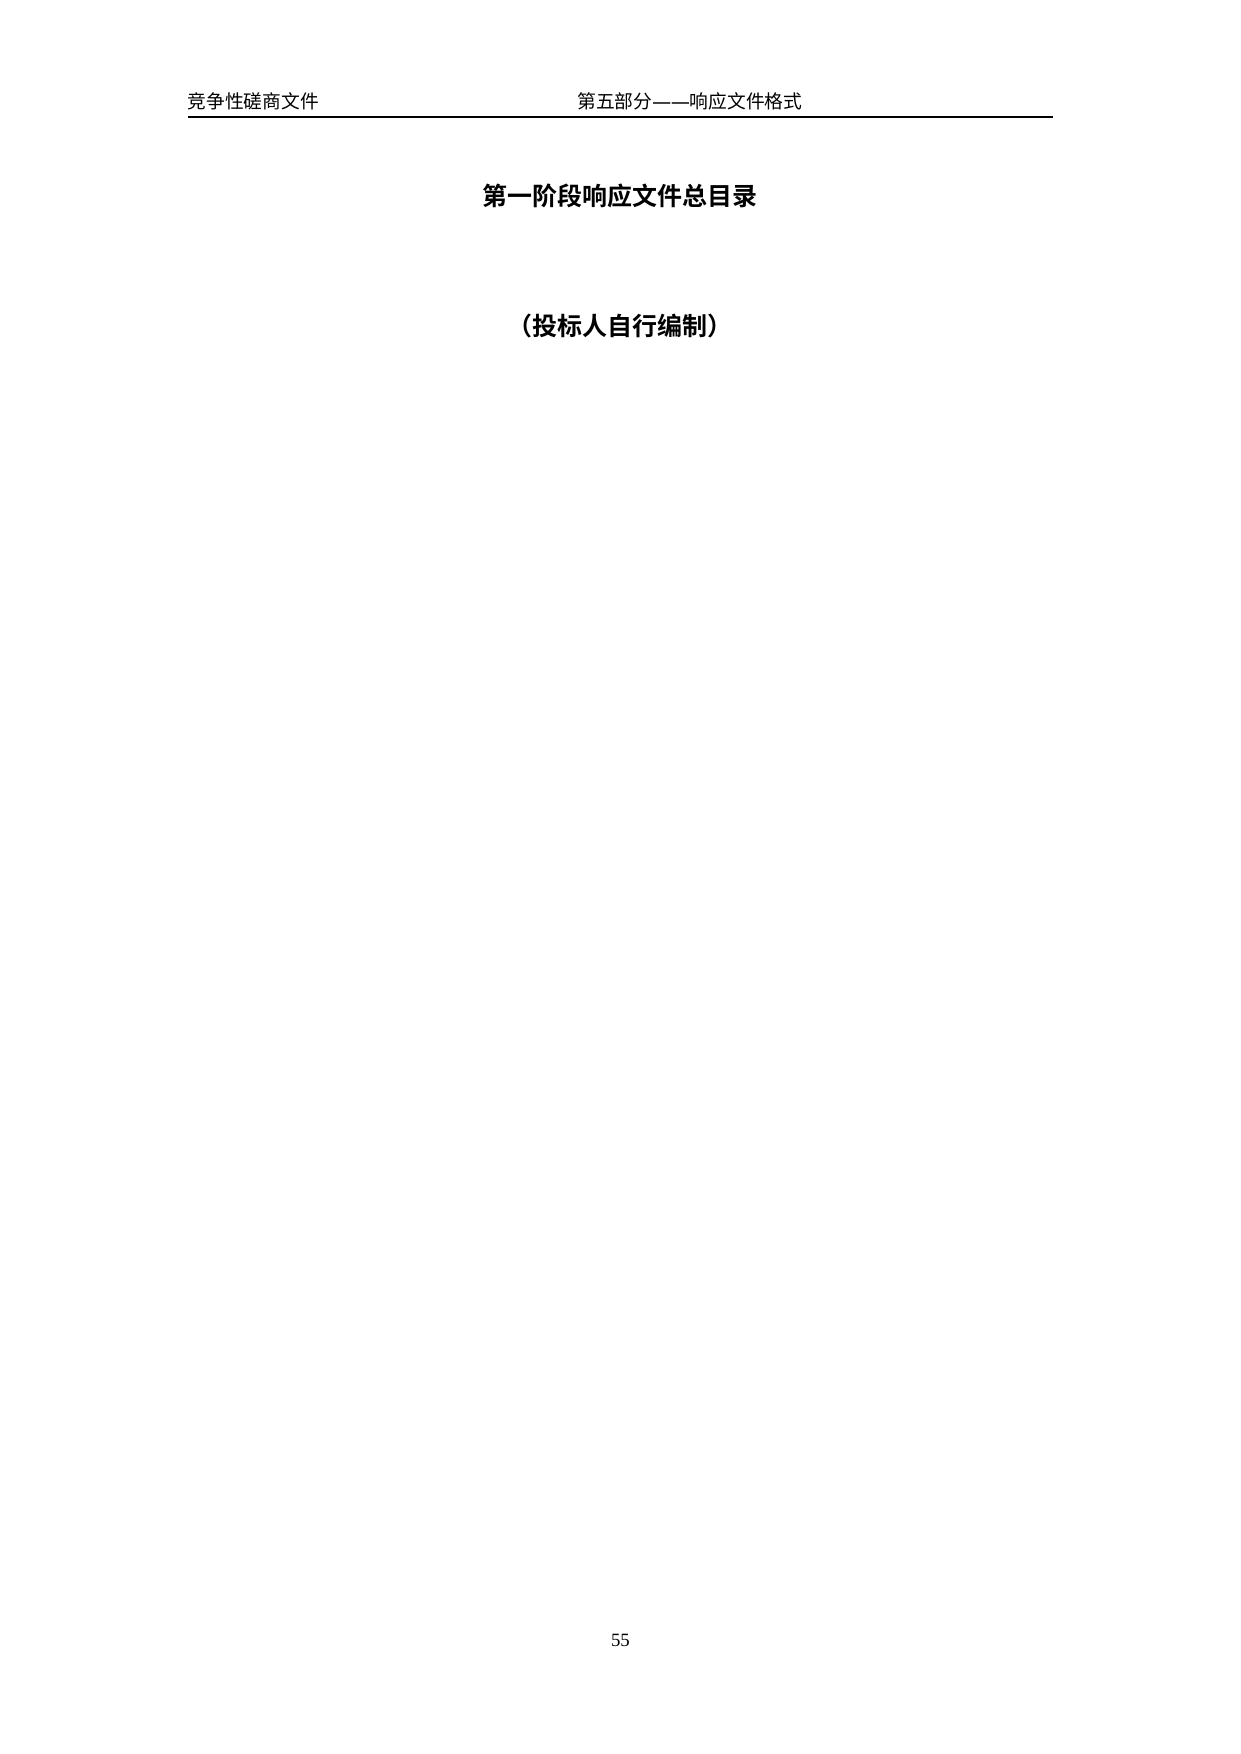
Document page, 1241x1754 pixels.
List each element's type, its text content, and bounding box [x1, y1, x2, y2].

text （投标人自行编制） [187, 292, 1053, 357]
text 第一阶段响应文件总目录 [187, 162, 1053, 227]
